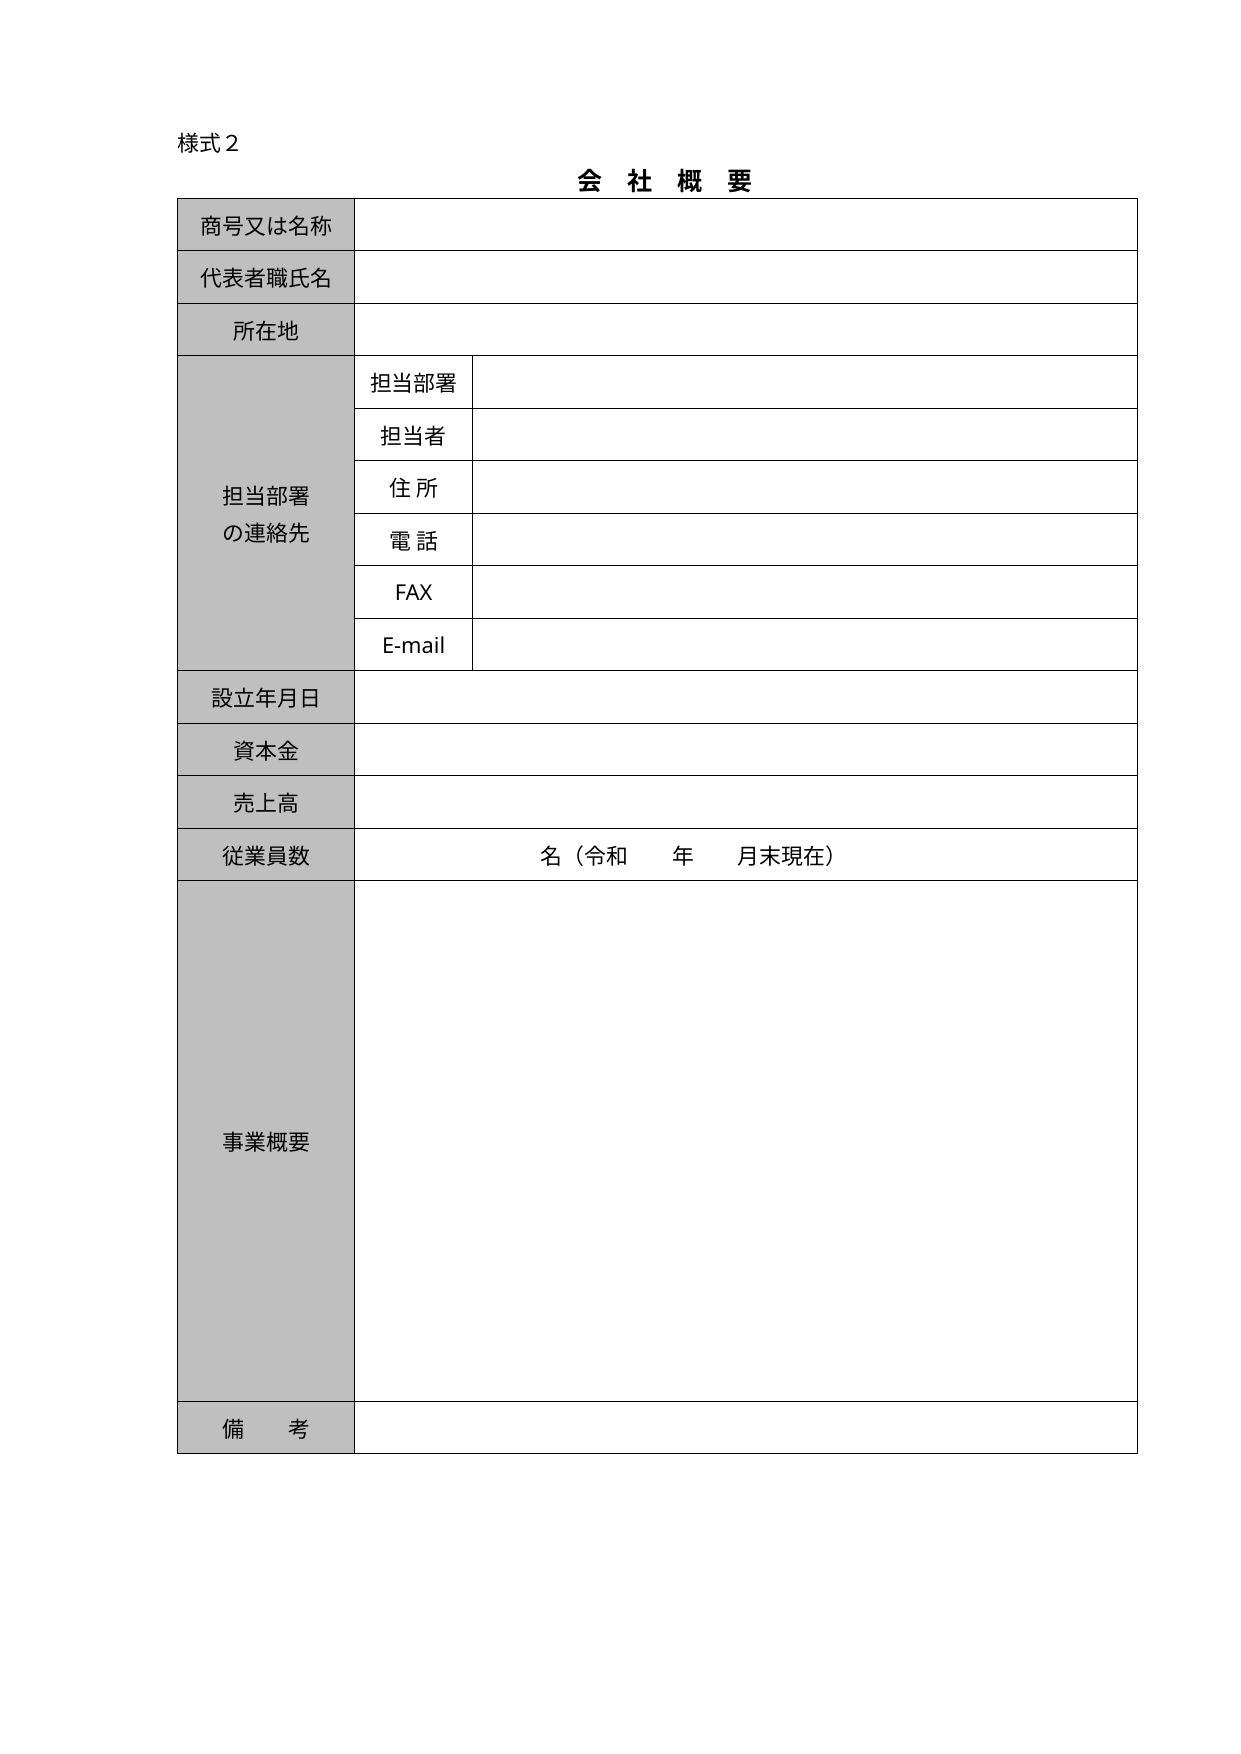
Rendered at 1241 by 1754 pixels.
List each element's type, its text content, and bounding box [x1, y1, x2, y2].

table_cell 名（令和 年 月末現在） [355, 829, 1137, 880]
table_cell [473, 619, 1137, 670]
table_cell 担当部署 [355, 356, 472, 408]
text 会 社 概 要 [177, 160, 1152, 198]
table_cell [355, 671, 1137, 723]
table_cell 代表者職氏名 [178, 251, 354, 303]
table_cell 設立年月日 [178, 671, 354, 723]
table_cell 売上高 [178, 776, 354, 828]
table_cell 事業概要 [178, 881, 354, 1401]
table_cell 所在地 [178, 304, 354, 355]
table_cell [355, 251, 1137, 303]
table_cell 資本金 [178, 724, 354, 775]
table_cell 住 所 [355, 461, 472, 513]
table_cell [473, 356, 1137, 408]
table_cell [473, 409, 1137, 460]
table_cell 備 考 [178, 1402, 354, 1453]
table_cell [355, 776, 1137, 828]
table_cell 電 話 [355, 514, 472, 565]
table_cell [355, 1402, 1137, 1453]
table_cell [473, 566, 1137, 618]
table_cell [355, 724, 1137, 775]
table_cell E-mail [355, 619, 472, 670]
table_cell [355, 881, 1137, 1401]
table_cell [473, 514, 1137, 565]
table_cell 従業員数 [178, 829, 354, 880]
table_header 商号又は名称 [178, 199, 354, 250]
table_header [355, 199, 1137, 250]
table_cell FAX [355, 566, 472, 618]
table_cell 担当者 [355, 409, 472, 460]
table_cell 担当部署 の連絡先 [178, 356, 354, 670]
text 様式２ [177, 123, 1152, 160]
table_cell [355, 304, 1137, 355]
table_cell [473, 461, 1137, 513]
